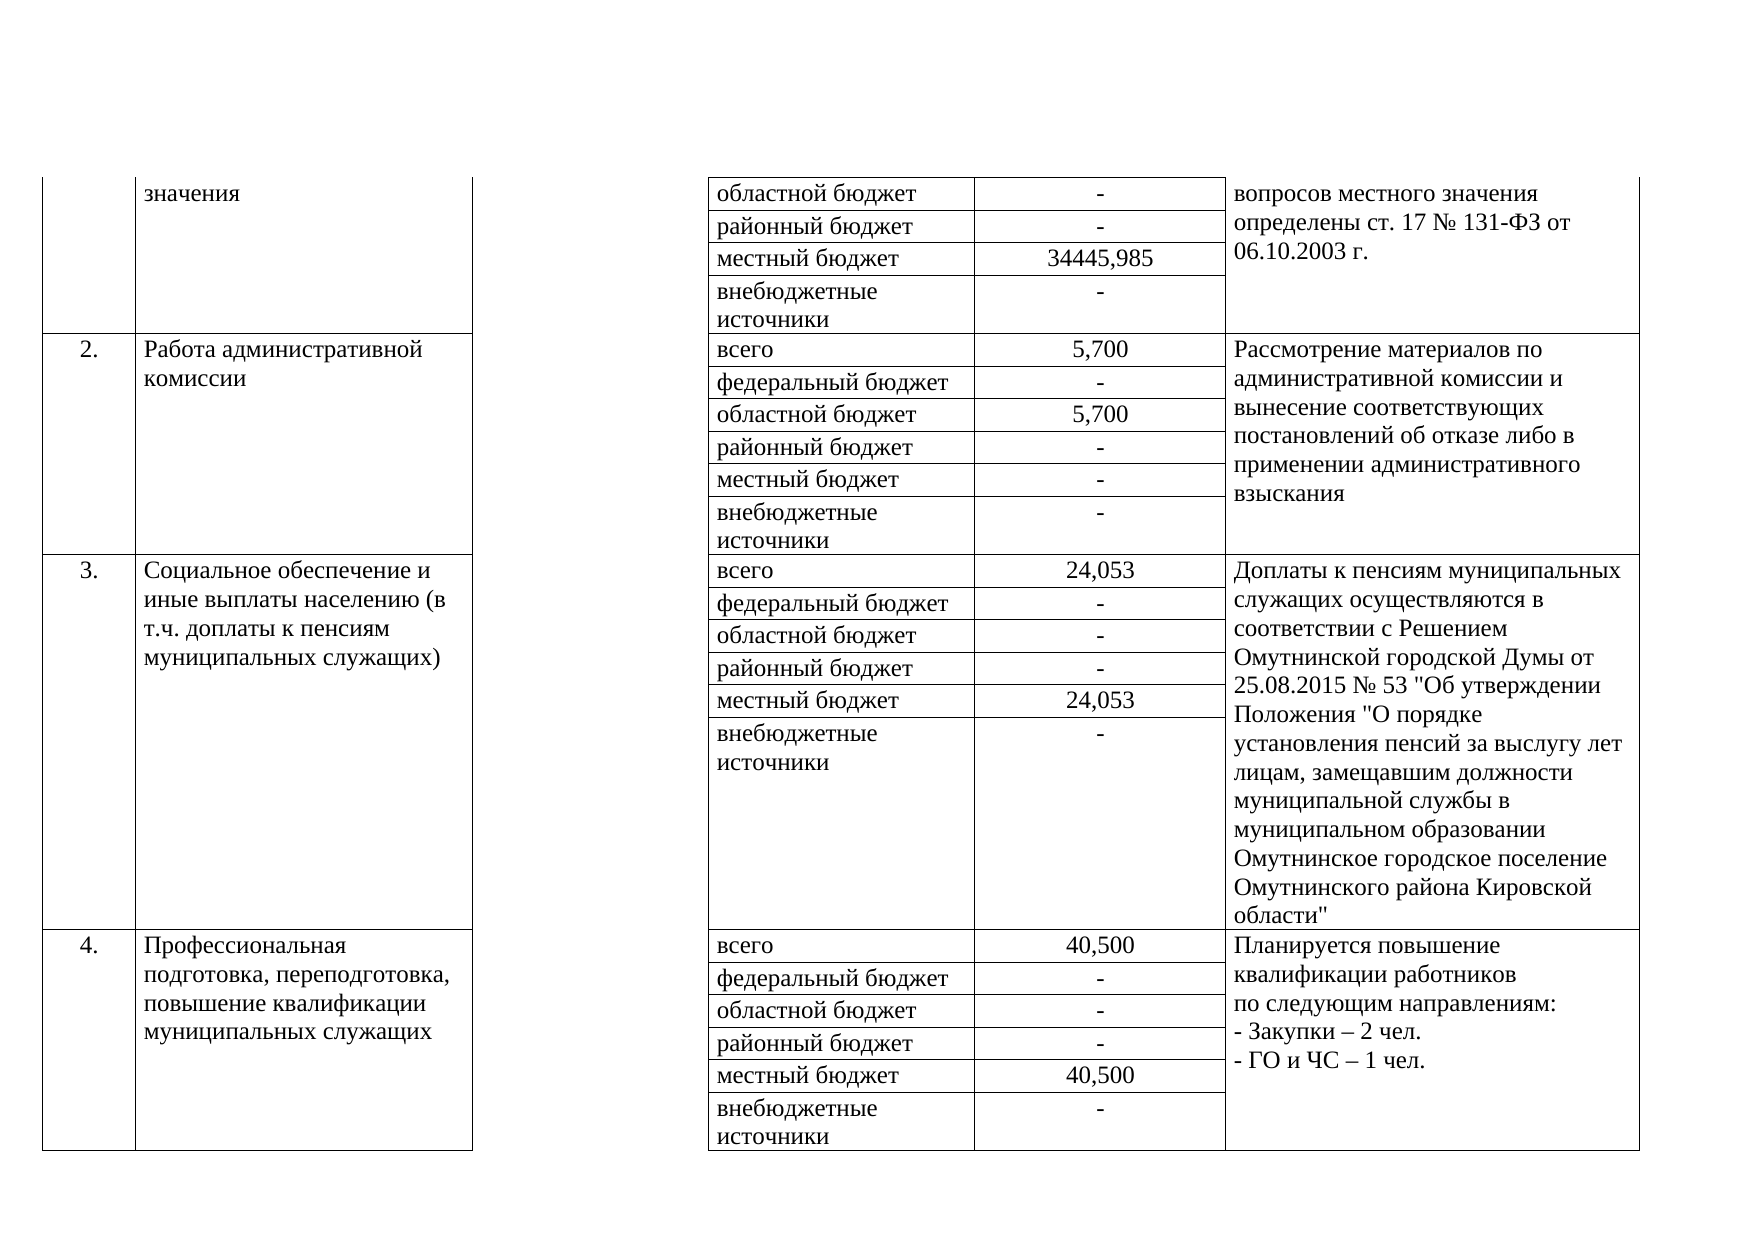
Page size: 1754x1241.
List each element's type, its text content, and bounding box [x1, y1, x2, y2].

table_cell внебюджетные источники [709, 718, 974, 929]
table_cell внебюджетные источники [709, 1093, 974, 1150]
table_cell Профессиональная подготовка, переподготовка, повышение квалификации муниципальных служащих [136, 930, 472, 1150]
table_cell - [975, 653, 1225, 684]
table_cell 24,053 [975, 555, 1225, 587]
table_cell - [975, 178, 1225, 210]
table_cell - [975, 588, 1225, 619]
table_cell внебюджетные источники [709, 276, 974, 333]
table_cell - [975, 276, 1225, 333]
table_cell - [975, 963, 1225, 994]
table_cell районный бюджет [709, 432, 974, 463]
table_cell - [975, 718, 1225, 929]
table_cell Работа административной комиссии [136, 334, 472, 554]
table_cell федеральный бюджет [709, 367, 974, 398]
table_cell Планируется повышение квалификации работников по следующим направлениям: - Закупки – 2 чел. - ГО и ЧС – 1 чел. [1226, 930, 1639, 1150]
table_cell местный бюджет [709, 243, 974, 275]
table_cell 5,700 [975, 399, 1225, 431]
table_cell всего [709, 555, 974, 587]
table_cell 3. [43, 555, 135, 929]
table_cell областной бюджет [709, 620, 974, 652]
table_cell 24,053 [975, 685, 1225, 717]
table_cell - [975, 367, 1225, 398]
table_cell - [975, 1028, 1225, 1059]
table_cell 2. [43, 334, 135, 554]
table_cell Рассмотрение материалов по административной комиссии и вынесение соответствующих постановлений об отказе либо в применении административного взыскания [1226, 334, 1639, 554]
table_cell 4. [43, 930, 135, 1150]
table_cell местный бюджет [709, 464, 974, 496]
table_cell Доплаты к пенсиям муниципальных служащих осуществляются в соответствии с Решением Омутнинской городской Думы от 25.08.2015 № 53 "Об утверждении Положения "О порядке установления пенсий за выслугу лет лицам, замещавшим должности муниципальной службы в муниципальном образовании Омутнинское городское поселение Омутнинского района Кировской области" [1226, 555, 1639, 929]
table_cell 34445,985 [975, 243, 1225, 275]
table_cell внебюджетные источники [709, 497, 974, 554]
table_cell Социальное обеспечение и иные выплаты населению (в т.ч. доплаты к пенсиям муниципальных служащих) [136, 555, 472, 929]
table_cell - [975, 464, 1225, 496]
table_cell районный бюджет [709, 1028, 974, 1059]
table_cell - [975, 432, 1225, 463]
table_cell федеральный бюджет [709, 963, 974, 994]
table_cell всего [709, 930, 974, 962]
table_cell - [975, 211, 1225, 242]
table_cell областной бюджет [709, 399, 974, 431]
table_cell - [975, 497, 1225, 554]
table_cell областной бюджет [709, 995, 974, 1027]
table_cell районный бюджет [709, 653, 974, 684]
table_cell 40,500 [975, 930, 1225, 962]
table_cell областной бюджет [709, 178, 974, 210]
table_cell - [975, 1093, 1225, 1150]
table_cell федеральный бюджет [709, 588, 974, 619]
table_cell 40,500 [975, 1060, 1225, 1092]
table_cell всего [709, 334, 974, 366]
table_cell - [975, 620, 1225, 652]
table_cell районный бюджет [709, 211, 974, 242]
table_cell 5,700 [975, 334, 1225, 366]
table_cell местный бюджет [709, 1060, 974, 1092]
table_cell местный бюджет [709, 685, 974, 717]
table_cell - [975, 995, 1225, 1027]
